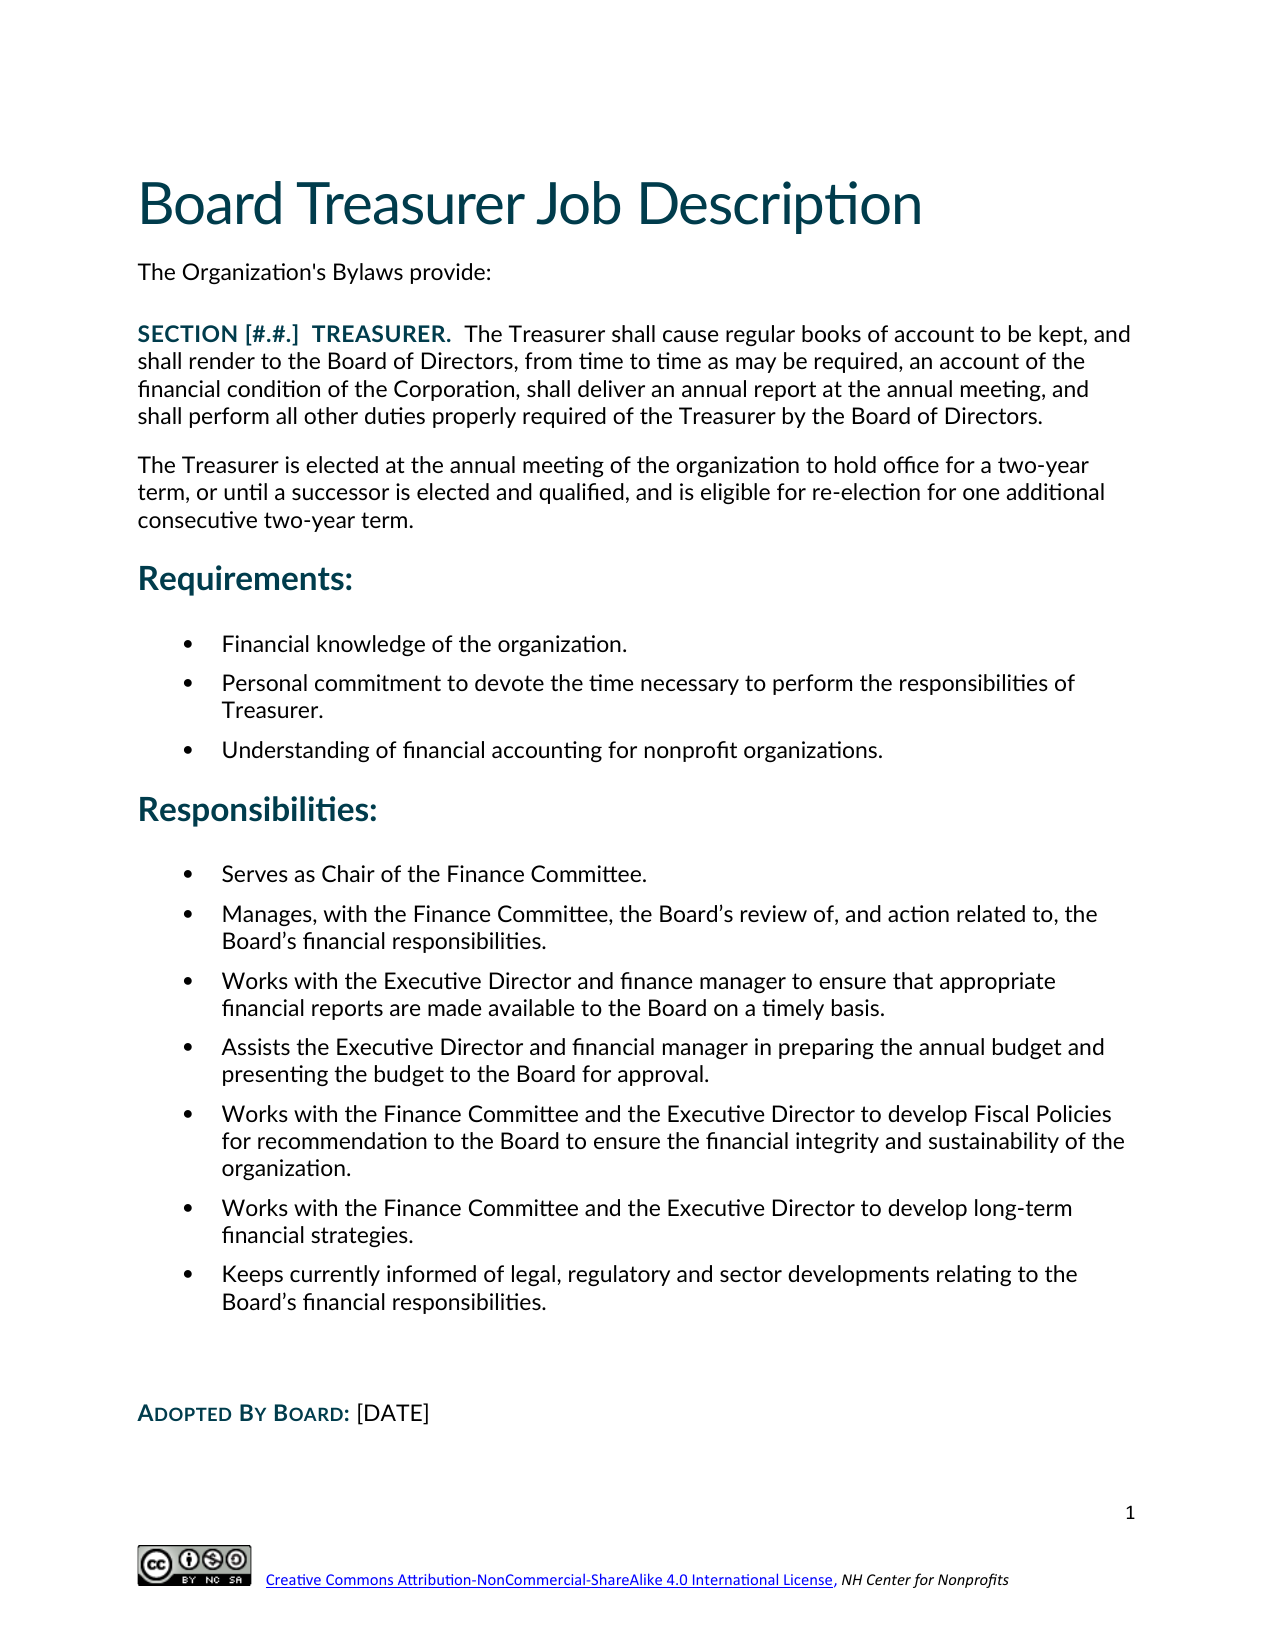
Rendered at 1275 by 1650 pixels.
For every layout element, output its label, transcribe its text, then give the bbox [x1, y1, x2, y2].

text Manages, with the Finance Committee, the Board’s review of, and action related to, the Board’s financial responsibilities. [184, 901, 1135, 955]
title Board Treasurer Job Description [137, 167, 1135, 237]
subtitle Requirements: [137, 558, 1135, 598]
text Understanding of financial accounting for nonprofit organizations. [184, 737, 1135, 764]
picture [137, 1545, 252, 1586]
text Adopted By Board: [137, 1398, 1135, 1426]
text SECTION [#.#.] TREASURER. The Treasurer shall cause regular books of account to be kept, and shall render to the Board of Directors, from time to time as may be required, an account of the financial condition of the Corporation, shall deliver an annual report at the annual meeting, and shall perform all other duties properly required of the Treasurer by the Board of Directors. [137, 319, 1135, 429]
text Works with the Finance Committee and the Executive Director to develop Fiscal Policies for recommendation to the Board to ensure the financial integrity and sustainability of the organization. [184, 1101, 1135, 1182]
text Financial knowledge of the organization. [184, 630, 1135, 657]
text Works with the Finance Committee and the Executive Director to develop long-term financial strategies. [184, 1194, 1135, 1249]
text Works with the Executive Director and finance manager to ensure that appropriate financial reports are made available to the Board on a timely basis. [184, 967, 1135, 1022]
text Personal commitment to devote the time necessary to perform the responsibilities of Treasurer. [184, 670, 1135, 724]
text Serves as Chair of the Finance Committee. [184, 861, 1135, 888]
subtitle Responsibilities: [137, 789, 1135, 829]
text The Treasurer is elected at the annual meeting of the organization to hold office for a two-year term, or until a successor is elected and qualified, and is eligible for re-election for one additional consecutive two-year term. [137, 450, 1135, 533]
text Keeps currently informed of legal, regulatory and sector developments relating to the Board’s financial responsibilities. [184, 1261, 1135, 1315]
text The Organization's Bylaws provide: [137, 257, 1135, 285]
text Assists the Executive Director and financial manager in preparing the annual budget and presenting the budget to the Board for approval. [184, 1034, 1135, 1088]
